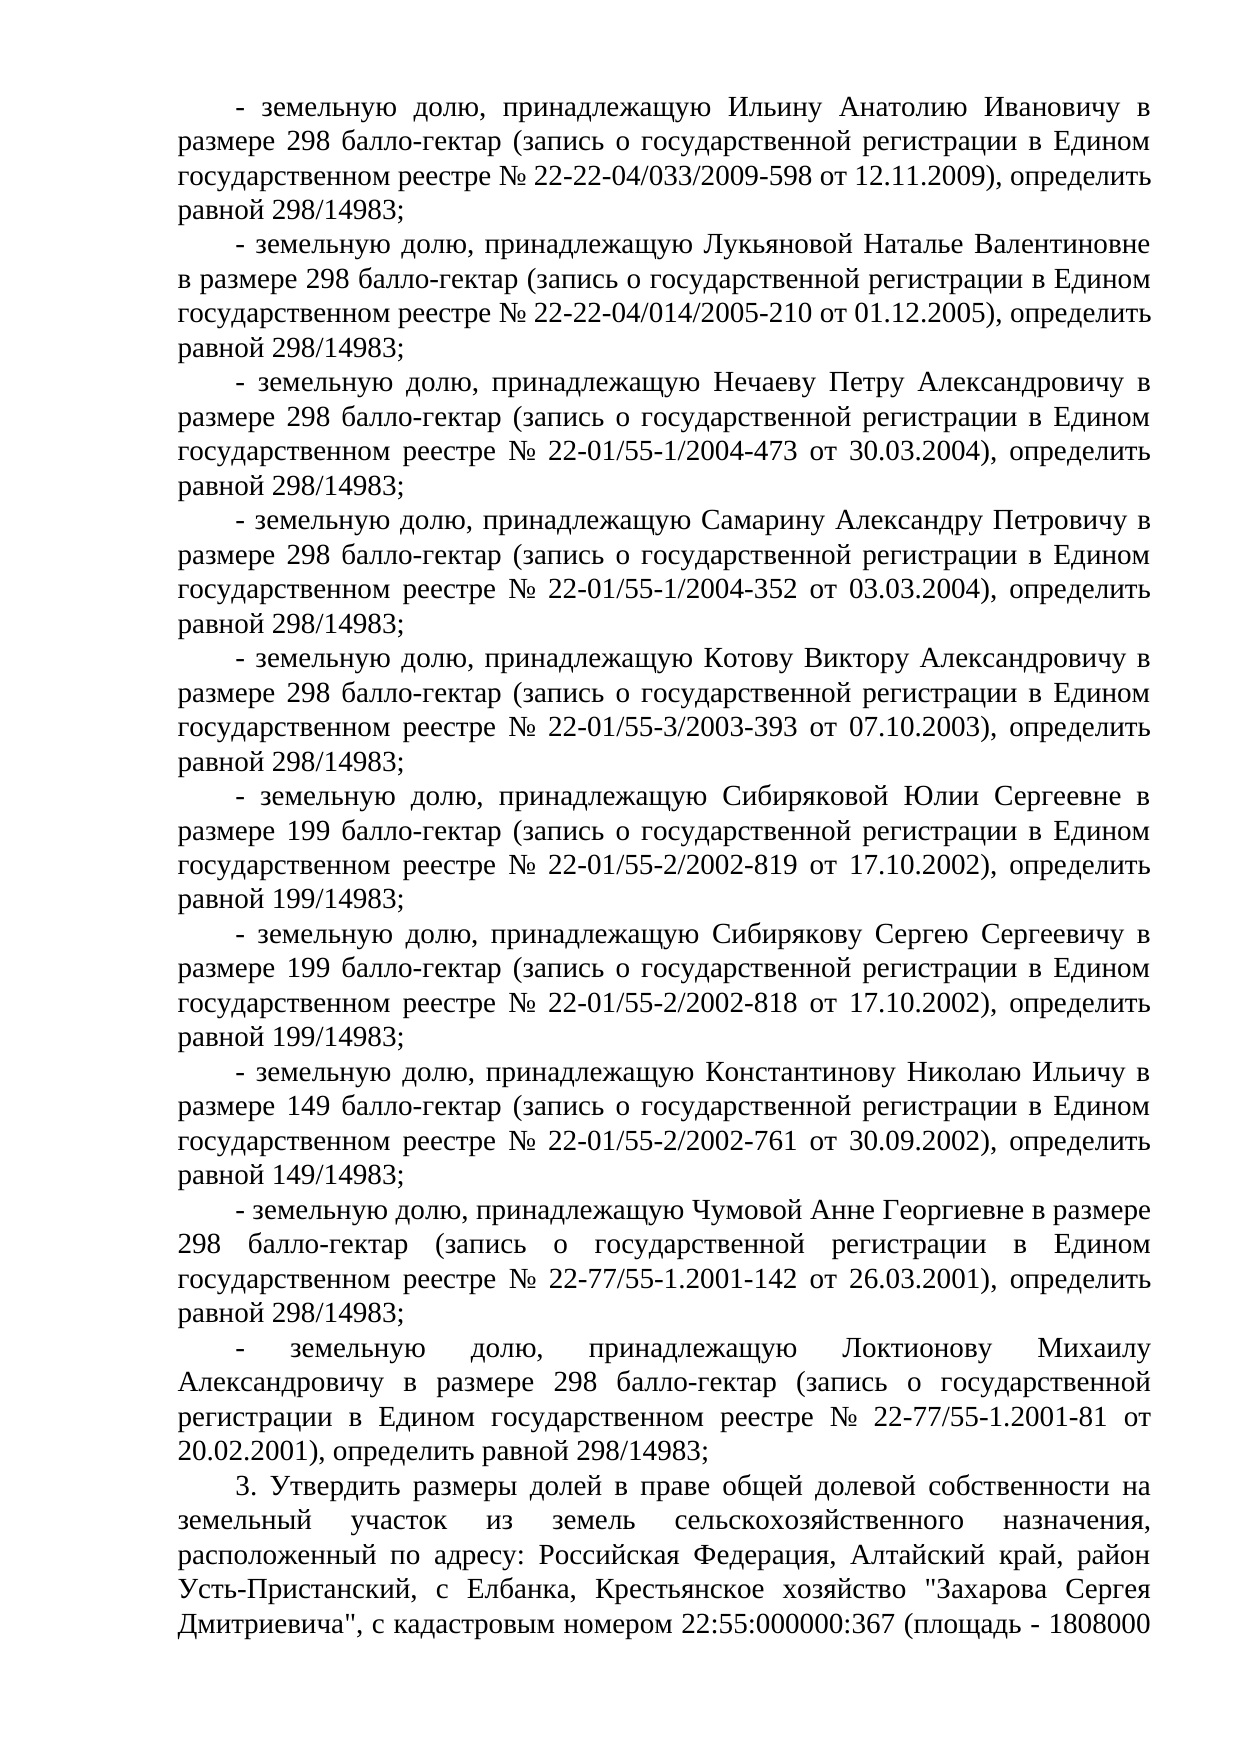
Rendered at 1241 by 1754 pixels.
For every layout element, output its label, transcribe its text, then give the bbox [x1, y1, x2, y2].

text - земельную долю, принадлежащую Лукьяновой Наталье Валентиновне в размере 298 балло-гектар (запись о государственной регистрации в Едином государственном реестре № 22-22-04/014/2005-210 от 01.12.2005), определить равной 298/14983; [177, 227, 1152, 363]
text - земельную долю, принадлежащую Константинову Николаю Ильичу в размере 149 балло-гектар (запись о государственной регистрации в Едином государственном реестре № 22-01/55-2/2002-761 от 30.09.2002), определить равной 149/14983; [177, 1054, 1152, 1191]
text - земельную долю, принадлежащую Нечаеву Петру Александровичу в размере 298 балло-гектар (запись о государственной регистрации в Едином государственном реестре № 22-01/55-1/2004-473 от 30.03.2004), определить равной 298/14983; [177, 364, 1152, 501]
text - земельную долю, принадлежащую Котову Виктору Александровичу в размере 298 балло-гектар (запись о государственной регистрации в Едином государственном реестре № 22-01/55-3/2003-393 от 07.10.2003), определить равной 298/14983; [177, 640, 1152, 777]
text - земельную долю, принадлежащую Сибирякову Сергею Сергеевичу в размере 199 балло-гектар (запись о государственной регистрации в Едином государственном реестре № 22-01/55-2/2002-818 от 17.10.2002), определить равной 199/14983; [177, 916, 1152, 1053]
text - земельную долю, принадлежащую Сибиряковой Юлии Сергеевне в размере 199 балло-гектар (запись о государственной регистрации в Едином государственном реестре № 22-01/55-2/2002-819 от 17.10.2002), определить равной 199/14983; [177, 778, 1152, 915]
text - земельную долю, принадлежащую Ильину Анатолию Ивановичу в размере 298 балло-гектар (запись о государственной регистрации в Едином государственном реестре № 22-22-04/033/2009-598 от 12.11.2009), определить равной 298/14983; [177, 89, 1152, 226]
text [177, 1468, 1152, 1639]
text - земельную долю, принадлежащую Локтионову Михаилу Александровичу в размере 298 балло-гектар (запись о государственной регистрации в Едином государственном реестре № 22-77/55-1.2001-81 от 20.02.2001), определить равной 298/14983; [177, 1330, 1152, 1467]
text - земельную долю, принадлежащую Самарину Александру Петровичу в размере 298 балло-гектар (запись о государственной регистрации в Едином государственном реестре № 22-01/55-1/2004-352 от 03.03.2004), определить равной 298/14983; [177, 502, 1152, 639]
text - земельную долю, принадлежащую Чумовой Анне Георгиевне в размере 298 балло-гектар (запись о государственной регистрации в Едином государственном реестре № 22-77/55-1.2001-142 от 26.03.2001), определить равной 298/14983; [177, 1192, 1152, 1329]
